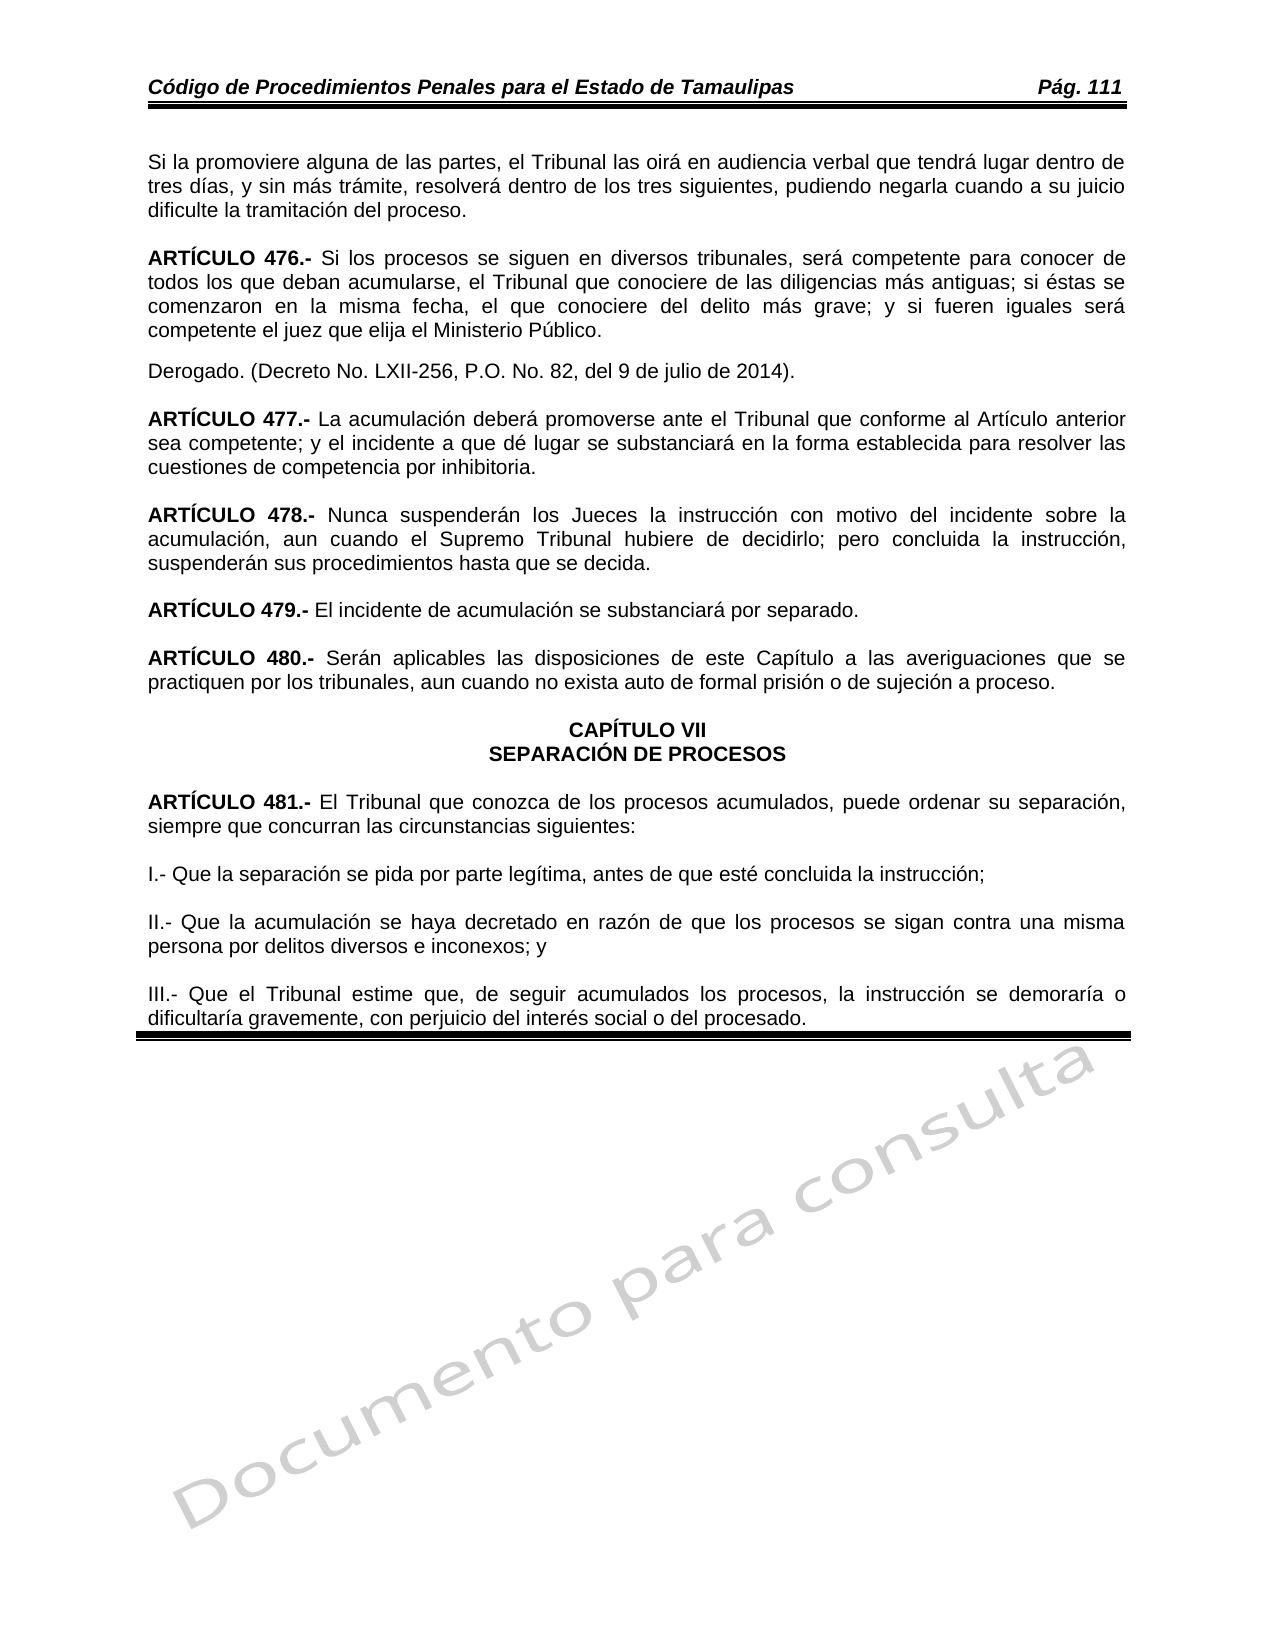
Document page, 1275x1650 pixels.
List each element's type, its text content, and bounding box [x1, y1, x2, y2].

text I.- Que la separación se pida por parte legítima, antes de que esté concluida la instrucción; [148, 862, 1127, 886]
text ARTÍCULO 478.- Nunca suspenderán los Jueces la instrucción con motivo del incidente sobre la acumulación, aun cuando el Supremo Tribunal hubiere de decidirlo; pero concluida la instrucción, suspenderán sus procedimientos hasta que se decida. [148, 502, 1127, 574]
text CAPÍTULO VII [148, 718, 1127, 742]
text III.- Que el Tribunal estime que, de seguir acumulados los procesos, la instrucción se demoraría o dificultaría gravemente, con perjuicio del interés social o del procesado. [148, 982, 1127, 1029]
text Derogado. (Decreto No. LXII-256, P.O. No. 82, del 9 de julio de 2014). [148, 359, 1122, 383]
text ARTÍCULO 477.- La acumulación deberá promoverse ante el Tribunal que conforme al Artículo anterior sea competente; y el incidente a que dé lugar se substanciará en la forma establecida para resolver las cuestiones de competencia por inhibitoria. [148, 407, 1127, 478]
text ARTÍCULO 479.- El incidente de acumulación se substanciará por separado. [148, 598, 1127, 622]
text ARTÍCULO 481.- El Tribunal que conozca de los procesos acumulados, puede ordenar su separación, siempre que concurran las circunstancias siguientes: [148, 790, 1127, 838]
text SEPARACIÓN DE PROCESOS [148, 742, 1127, 766]
text ARTÍCULO 476.- Si los procesos se siguen en diversos tribunales, será competente para conocer de todos los que deban acumularse, el Tribunal que conociere de las diligencias más antiguas; si éstas se comenzaron en la misma fecha, el que conociere del delito más grave; y si fueren iguales será competente el juez que elija el Ministerio Público. [148, 246, 1127, 342]
text ARTÍCULO 480.- Serán aplicables las disposiciones de este Capítulo a las averiguaciones que se practiquen por los tribunales, aun cuando no exista auto de formal prisión o de sujeción a proceso. [148, 646, 1127, 694]
text II.- Que la acumulación se haya decretado en razón de que los procesos se sigan contra una misma persona por delitos diversos e inconexos; y [148, 910, 1127, 958]
text Si la promoviere alguna de las partes, el Tribunal las oirá en audiencia verbal que tendrá lugar dentro de tres días, y sin más trámite, resolverá dentro de los tres siguientes, pudiendo negarla cuando a su juicio dificulte la tramitación del proceso. [148, 150, 1127, 222]
